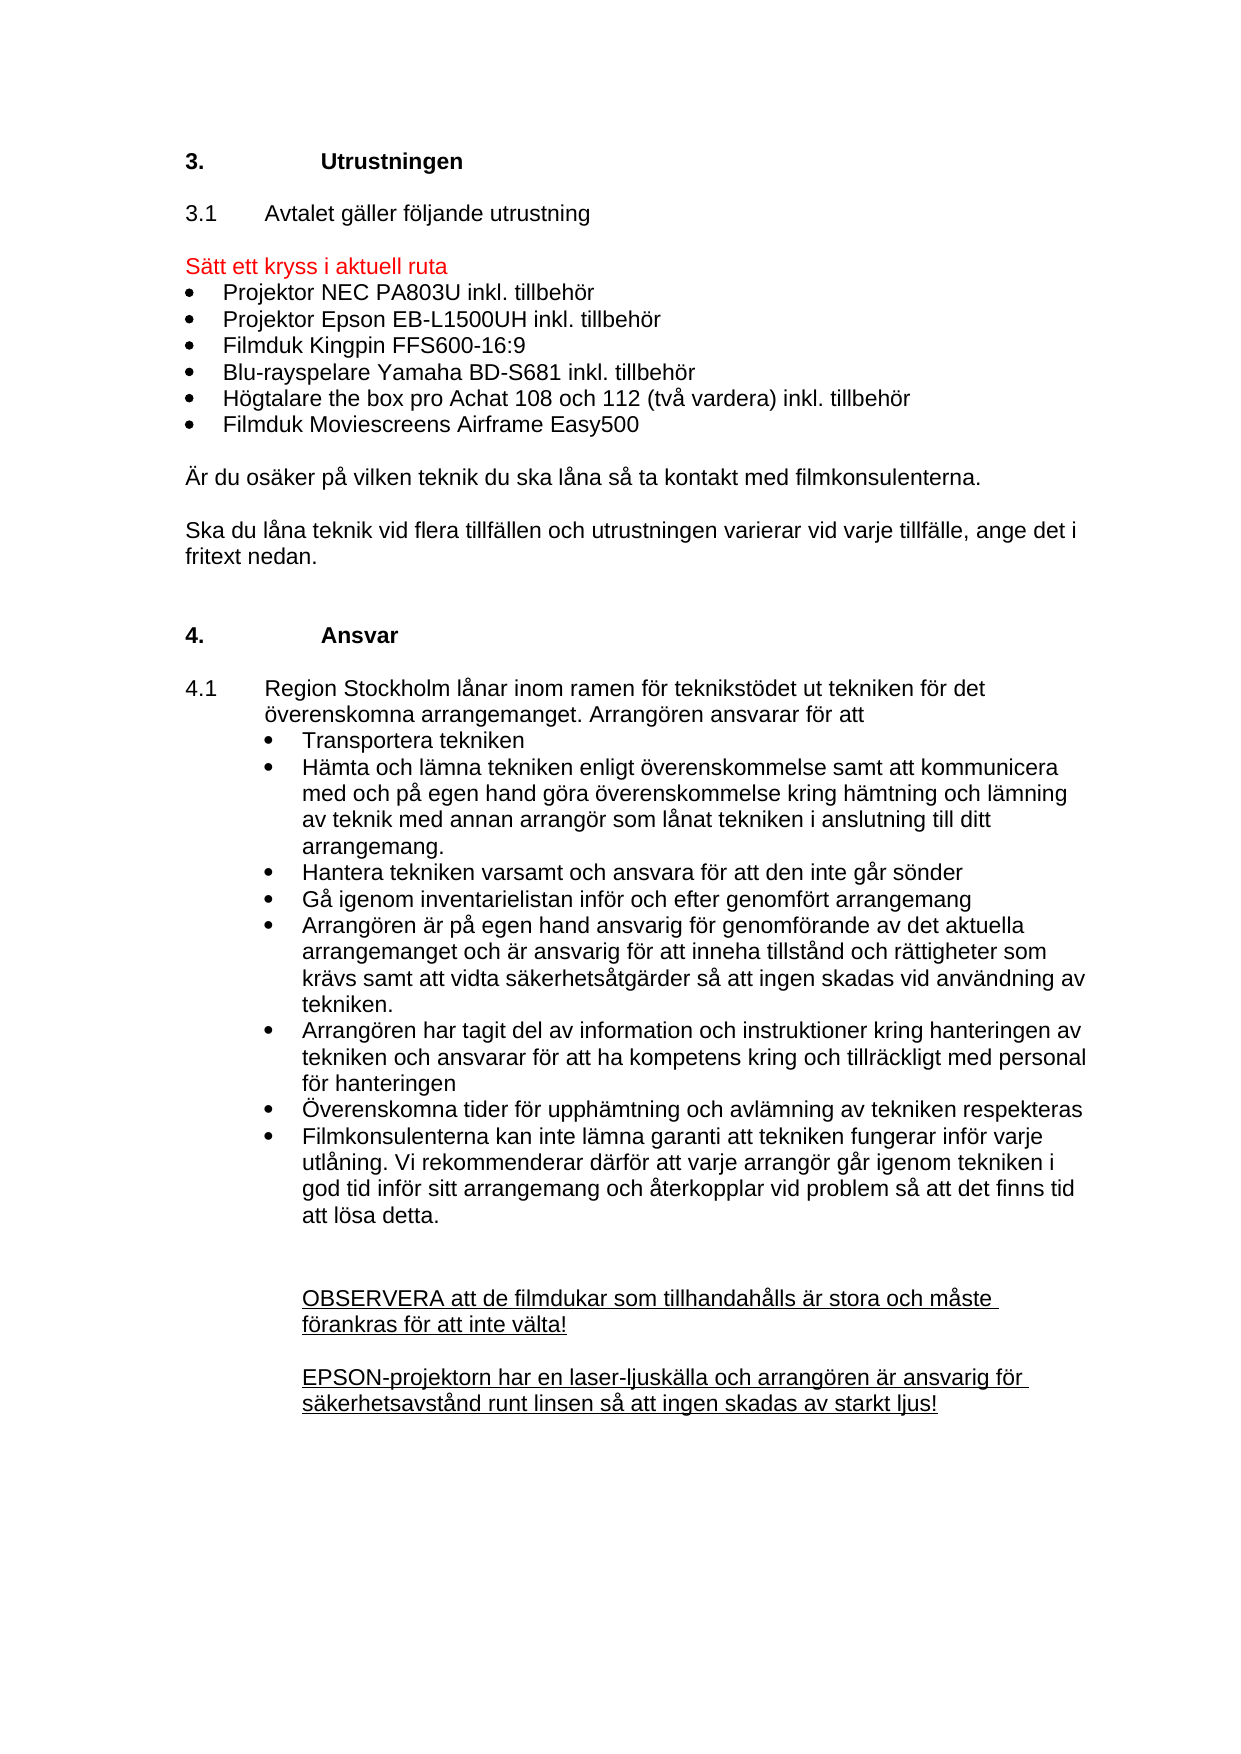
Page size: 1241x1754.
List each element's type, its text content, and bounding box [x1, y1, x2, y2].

list Arrangören är på egen hand ansvarig för genomförande av det aktuella arrangemanget och är ansvarig för att inneha tillstånd och rättigheter som krävs samt att vidta säkerhetsåtgärder så att ingen skadas vid användning av tekniken. [264, 912, 1093, 1017]
text Är du osäker på vilken teknik du ska låna så ta kontakt med filmkonsulenterna. [185, 464, 1093, 490]
list EPSON-projektorn har en laser-ljuskälla och arrangören är ansvarig för säkerhetsavstånd runt linsen så att ingen skadas av starkt ljus! [302, 1364, 1093, 1417]
list Utrustningen [185, 148, 1093, 174]
list Gå igenom inventarielistan inför och efter genomfört arrangemang [264, 886, 1093, 912]
list Ansvar [185, 622, 1093, 648]
list Projektor Epson EB-L1500UH inkl. tillbehör [185, 306, 1093, 332]
list Högtalare the box pro Achat 108 och 112 (två vardera) inkl. tillbehör [185, 385, 1093, 411]
list Transportera tekniken [264, 727, 1093, 754]
list OBSERVERA att de filmdukar som tillhandahålls är stora och måste förankras för att inte välta! [302, 1285, 1093, 1338]
list Avtalet gäller följande utrustning [185, 200, 1093, 227]
text Sätt ett kryss i aktuell ruta [148, 253, 1093, 279]
list Filmkonsulenterna kan inte lämna garanti att tekniken fungerar inför varje utlåning. Vi rekommenderar därför att varje arrangör går igenom tekniken i god tid inför sitt arrangemang och återkopplar vid problem så att det finns tid att lösa detta. [264, 1123, 1093, 1228]
list Överenskomna tider för upphämtning och avlämning av tekniken respekteras [264, 1096, 1093, 1123]
list Hantera tekniken varsamt och ansvara för att den inte går sönder [264, 859, 1093, 886]
text Ska du låna teknik vid flera tillfällen och utrustningen varierar vid varje tillfälle, ange det i fritext nedan. [185, 517, 1093, 569]
list Filmduk Moviescreens Airframe Easy500 [185, 411, 1093, 437]
list Projektor NEC PA803U inkl. tillbehör [185, 279, 1093, 306]
list Filmduk Kingpin FFS600-16:9 [185, 332, 1093, 358]
list Region Stockholm lånar inom ramen för teknikstödet ut tekniken för det överenskomna arrangemanget. Arrangören ansvarar för att [185, 675, 1093, 727]
list Blu-rayspelare Yamaha BD-S681 inkl. tillbehör [185, 358, 1093, 385]
list Arrangören har tagit del av information och instruktioner kring hanteringen av tekniken och ansvarar för att ha kompetens kring och tillräckligt med personal för hanteringen [264, 1017, 1093, 1096]
list Hämta och lämna tekniken enligt överenskommelse samt att kommunicera med och på egen hand göra överenskommelse kring hämtning och lämning av teknik med annan arrangör som lånat tekniken i anslutning till ditt arrangemang. [264, 754, 1093, 859]
